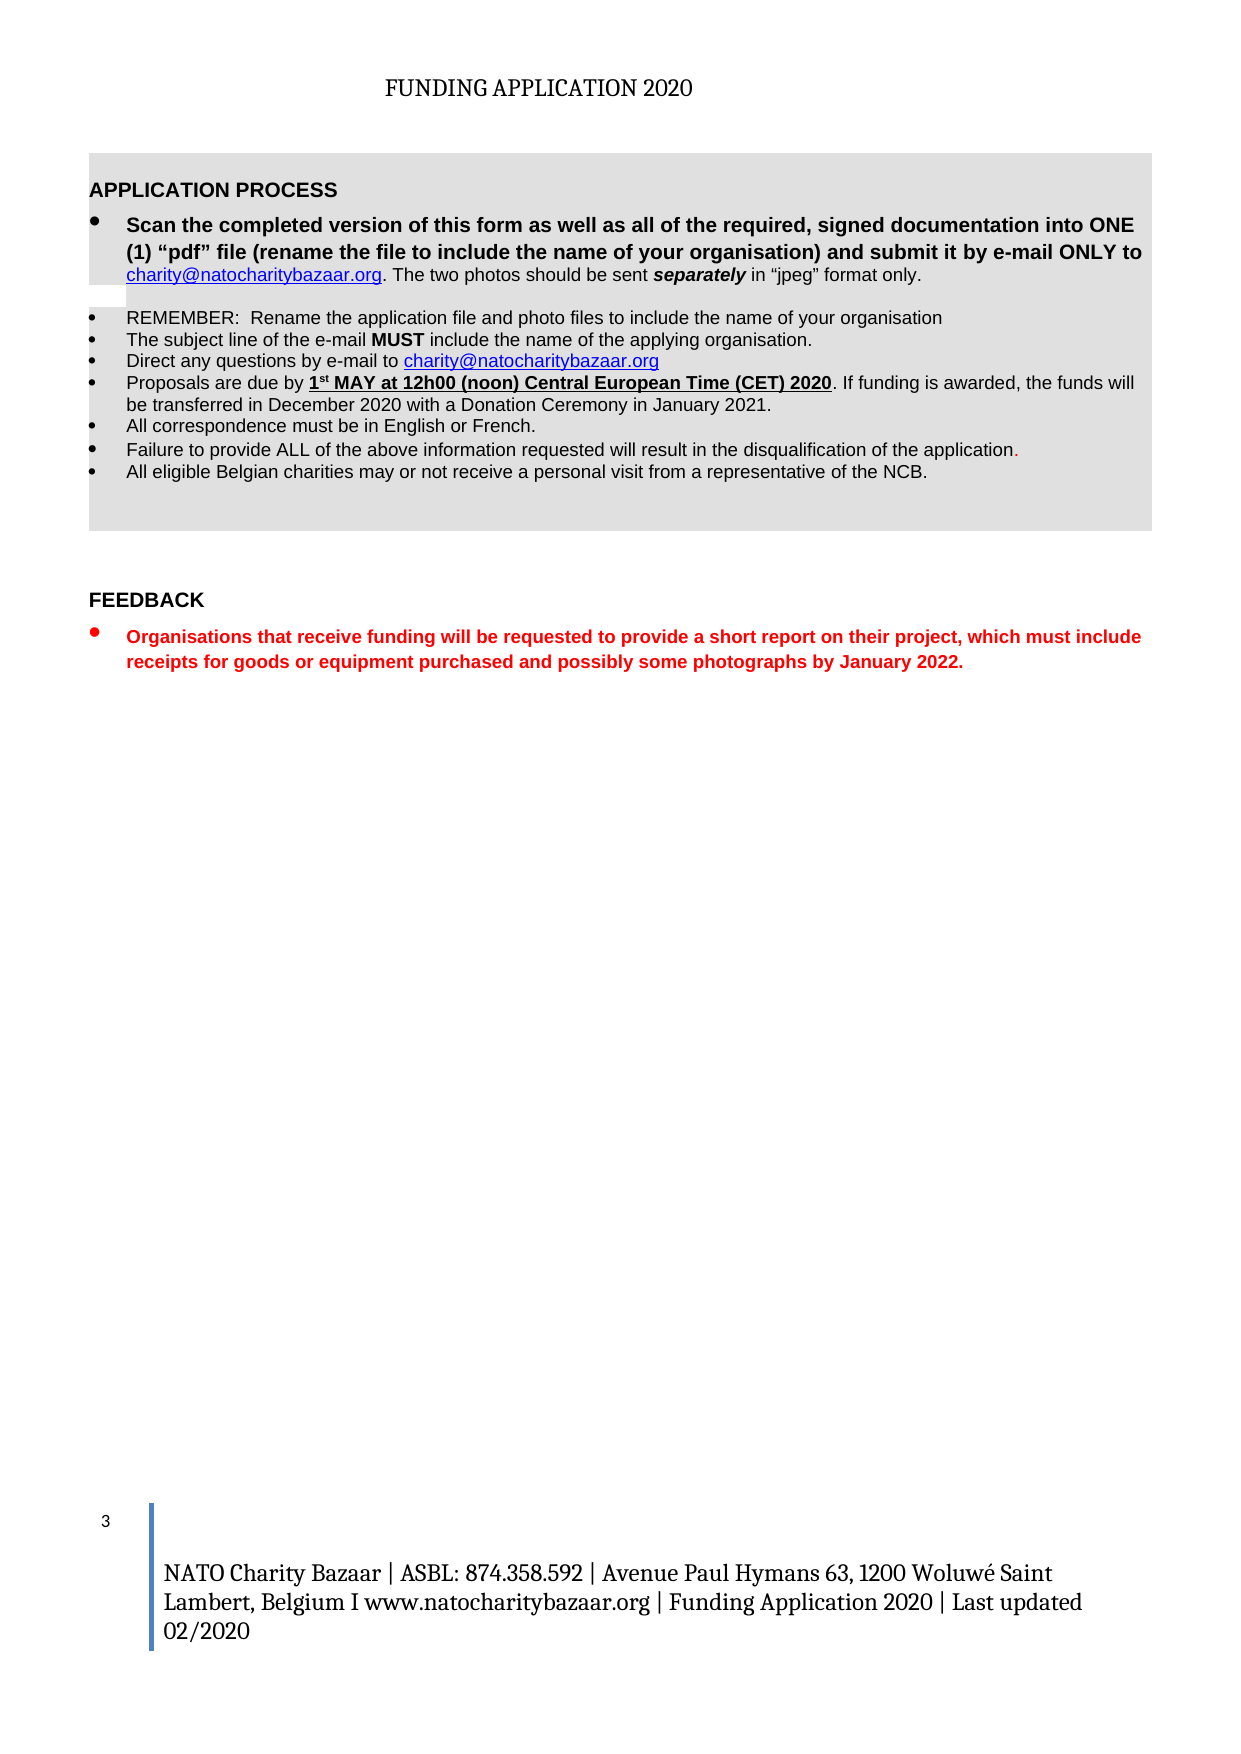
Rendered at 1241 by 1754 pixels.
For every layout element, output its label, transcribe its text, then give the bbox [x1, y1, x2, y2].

list Failure to provide ALL of the above information requested will result in the disqualification of the application. [89, 437, 1152, 461]
list Direct any questions by e-mail to charity@natocharitybazaar.org [89, 350, 1152, 372]
list REMEMBER: Rename the application file and photo files to include the name of your organisation [89, 307, 1152, 329]
list Organisations that receive funding will be requested to provide a short report on their project, which must include receipts for goods or equipment purchased and possibly some photographs by January 2022. [89, 612, 1152, 672]
list All eligible Belgian charities may or not receive a personal visit from a representative of the NCB. [89, 461, 1152, 483]
list Proposals are due by 1st MAY at 12h00 (noon) Central European Time (CET) 2020. If funding is awarded, the funds will be transferred in December 2020 with a Donation Ceremony in January 2021. [89, 372, 1152, 415]
list Scan the completed version of this form as well as all of the required, signed documentation into ONE (1) “pdf” file (rename the file to include the name of your organisation) and submit it by e-mail ONLY to charity@natocharitybazaar.org. The two photos should be sent separately in “jpeg” format only. [89, 201, 1152, 285]
list All correspondence must be in English or French. [89, 415, 1152, 437]
text FEEDBACK [89, 588, 1152, 612]
text APPLICATION PROCESS [89, 177, 1152, 201]
list The subject line of the e-mail MUST include the name of the applying organisation. [89, 329, 1152, 350]
